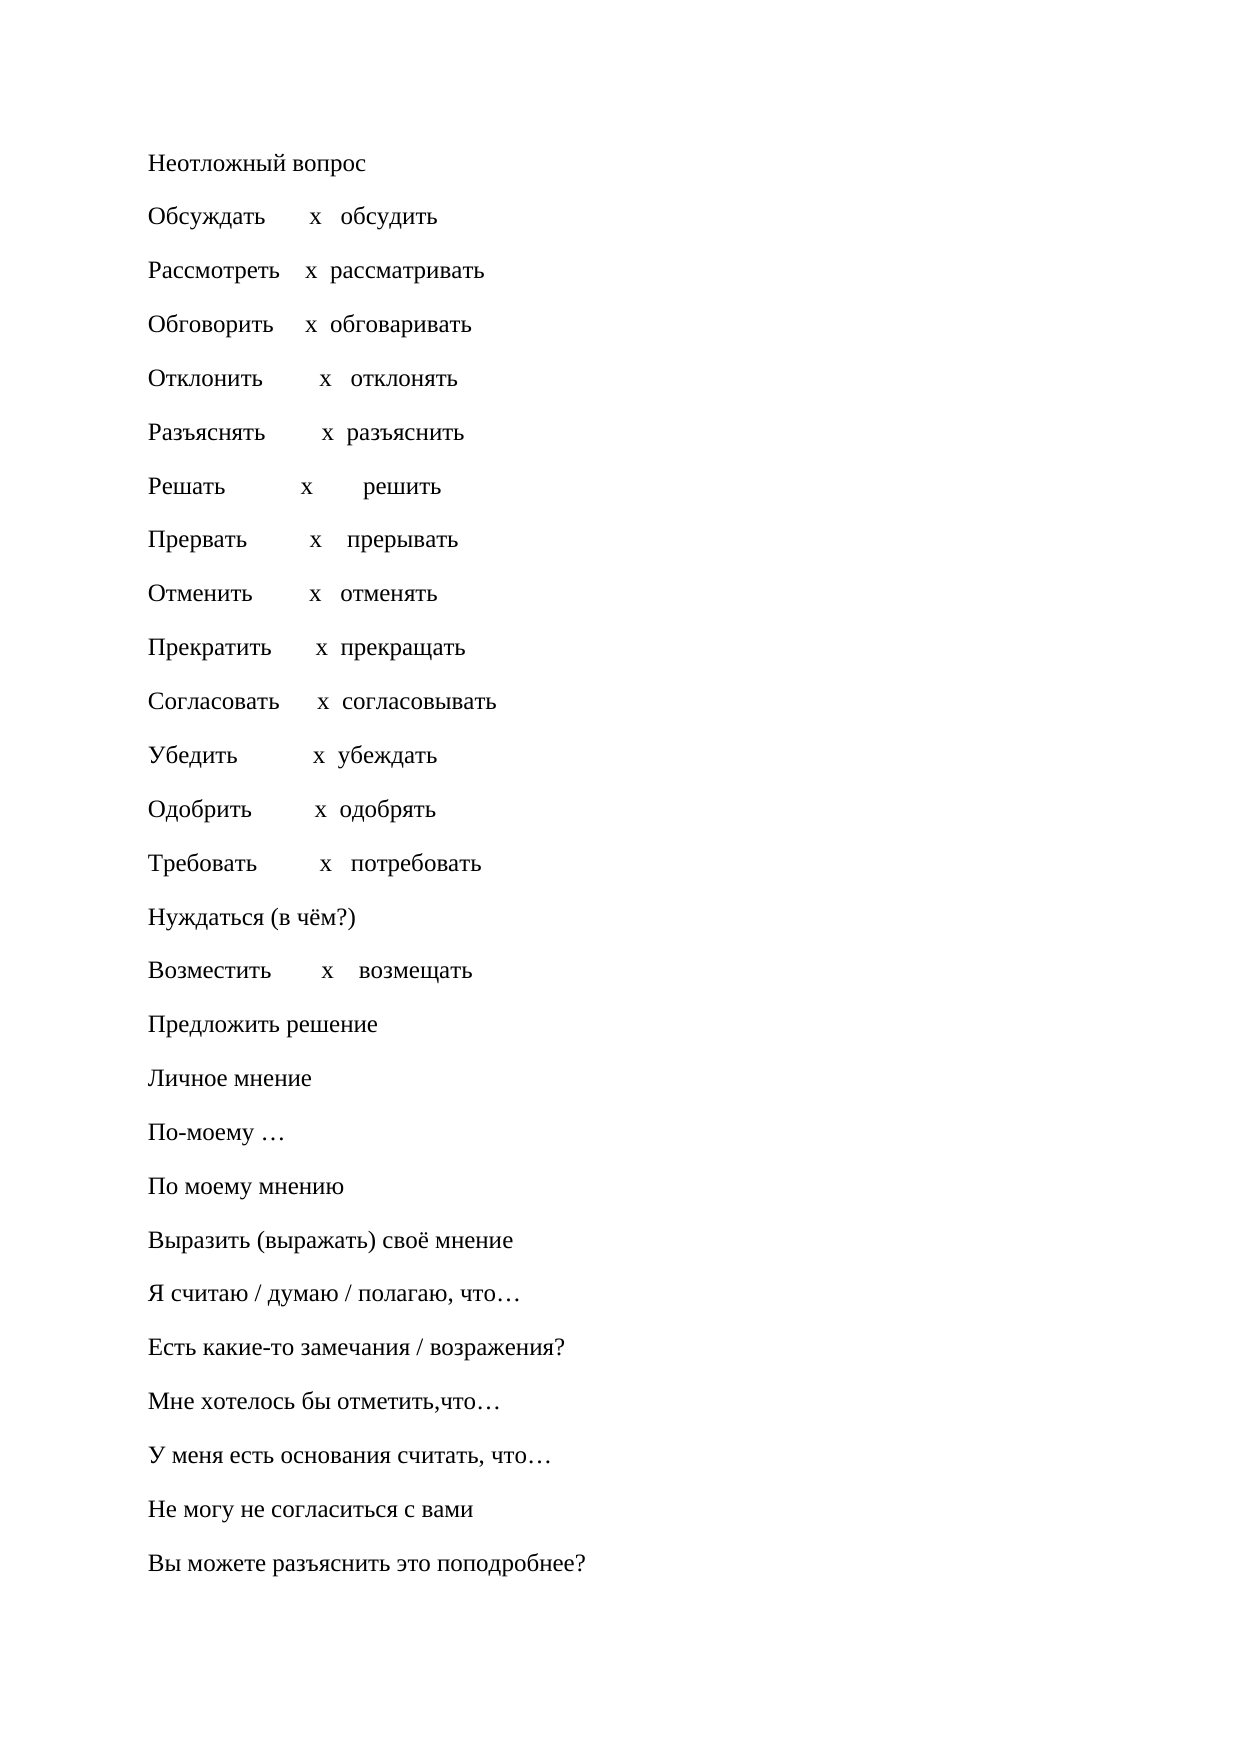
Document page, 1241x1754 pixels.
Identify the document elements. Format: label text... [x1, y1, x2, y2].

text Не могу не согласиться с вами [148, 1494, 1093, 1523]
text Прекратить х прекращать [148, 632, 1093, 661]
text Разъяснять х разъяснить [148, 417, 1093, 446]
text Личное мнение [148, 1063, 1093, 1092]
text Отменить х отменять [148, 578, 1093, 607]
text Решать х решить [148, 471, 1093, 499]
text Есть какие-то замечания / возражения? [148, 1332, 1093, 1361]
text Прервать х прерывать [148, 524, 1093, 553]
text Предложить решение [148, 1009, 1093, 1038]
text Согласовать х согласовывать [148, 686, 1093, 715]
text Мне хотелось бы отметить,что… [148, 1386, 1093, 1415]
text Рассмотреть х рассматривать [148, 255, 1093, 284]
text Нуждаться (в чём?) [148, 902, 1093, 930]
text Я считаю / думаю / полагаю, что… [148, 1278, 1093, 1307]
text По моему мнению [148, 1171, 1093, 1199]
text Убедить х убеждать [148, 740, 1093, 769]
text Одобрить х одобрять [148, 794, 1093, 823]
text Выразить (выражать) своё мнение [148, 1225, 1093, 1253]
text По-моему … [148, 1117, 1093, 1146]
text У меня есть основания считать, что… [148, 1440, 1093, 1469]
text Возместить х возмещать [148, 955, 1093, 984]
text Вы можете разъяснить это поподробнее? [148, 1548, 1093, 1577]
text Обсуждать х обсудить [148, 201, 1093, 230]
text Требовать х потребовать [148, 848, 1093, 876]
text Неотложный вопрос [148, 148, 1093, 176]
text Обговорить х обговаривать [148, 309, 1093, 338]
text Отклонить х отклонять [148, 363, 1093, 392]
